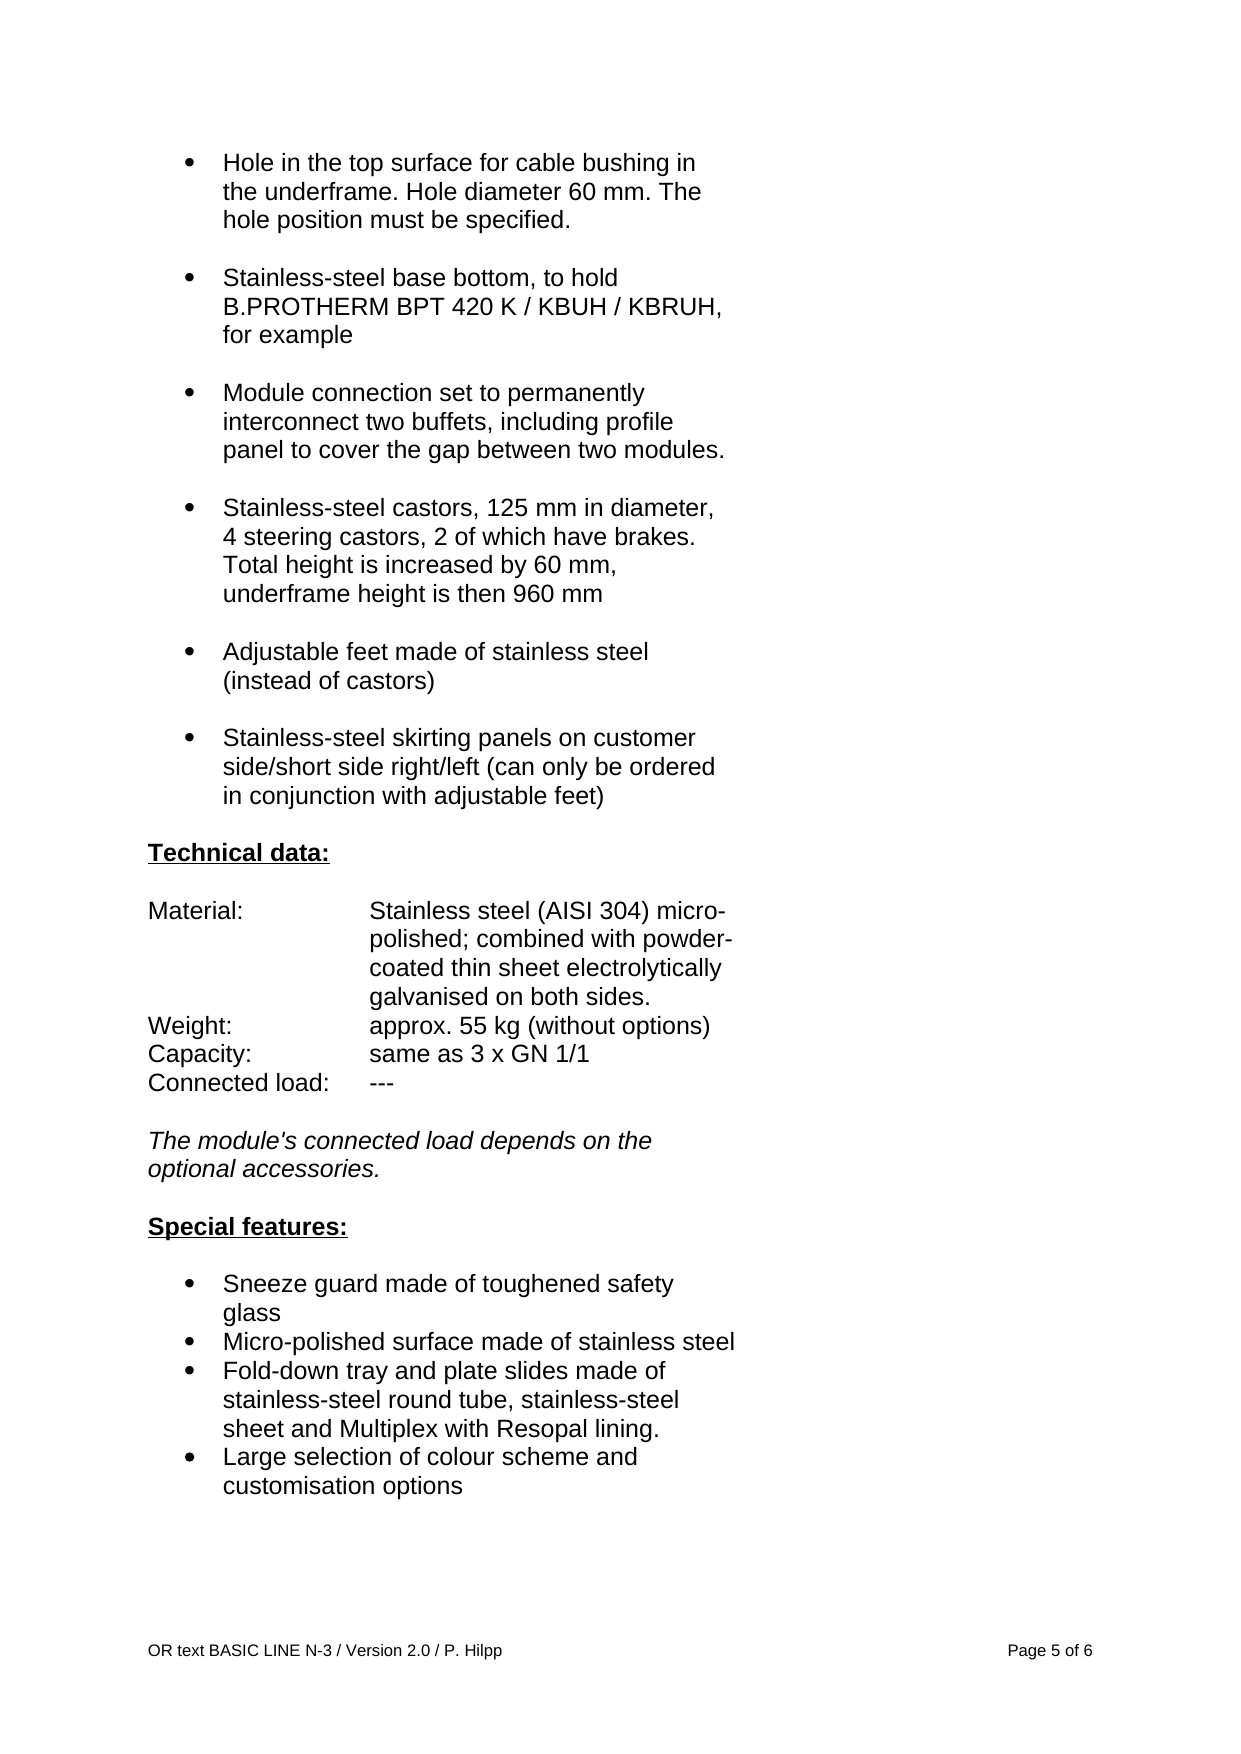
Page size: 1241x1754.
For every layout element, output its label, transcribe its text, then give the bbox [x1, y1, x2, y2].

list Sneeze guard made of toughened safety glass [185, 1269, 738, 1327]
list Large selection of colour scheme and customisation options [185, 1442, 738, 1500]
list Stainless-steel castors, 125 mm in diameter, 4 steering castors, 2 of which have brakes. Total height is increased by 60 mm, underframe height is then 960 mm [185, 493, 738, 608]
text Weight: approx. 55 kg (without options) [148, 1011, 738, 1039]
list Adjustable feet made of stainless steel (instead of castors) [185, 637, 738, 694]
list Fold-down tray and plate slides made of stainless-steel round tube, stainless-steel sheet and Multiplex with Resopal lining. [185, 1356, 738, 1442]
list Micro-polished surface made of stainless steel [185, 1327, 738, 1356]
text Connected load: --- [148, 1068, 738, 1097]
list Hole in the top surface for cable bushing in the underframe. Hole diameter 60 mm. The hole position must be specified. [185, 148, 738, 234]
text Technical data: [148, 838, 738, 867]
text Special features: [148, 1212, 738, 1241]
text Material: Stainless steel (AISI 304) micro-polished; combined with powder-coated thin sheet electrolytically galvanised on both sides. [148, 896, 738, 1011]
list Stainless-steel skirting panels on customer side/short side right/left (can only be ordered in conjunction with adjustable feet) [185, 723, 738, 809]
list Module connection set to permanently interconnect two buffets, including profile panel to cover the gap between two modules. [185, 378, 738, 464]
text Capacity: same as 3 x GN 1/1 [148, 1039, 738, 1068]
list Stainless-steel base bottom, to hold B.PROTHERM BPT 420 K / KBUH / KBRUH, for example [185, 263, 738, 349]
text The module's connected load depends on the optional accessories. [148, 1126, 738, 1183]
